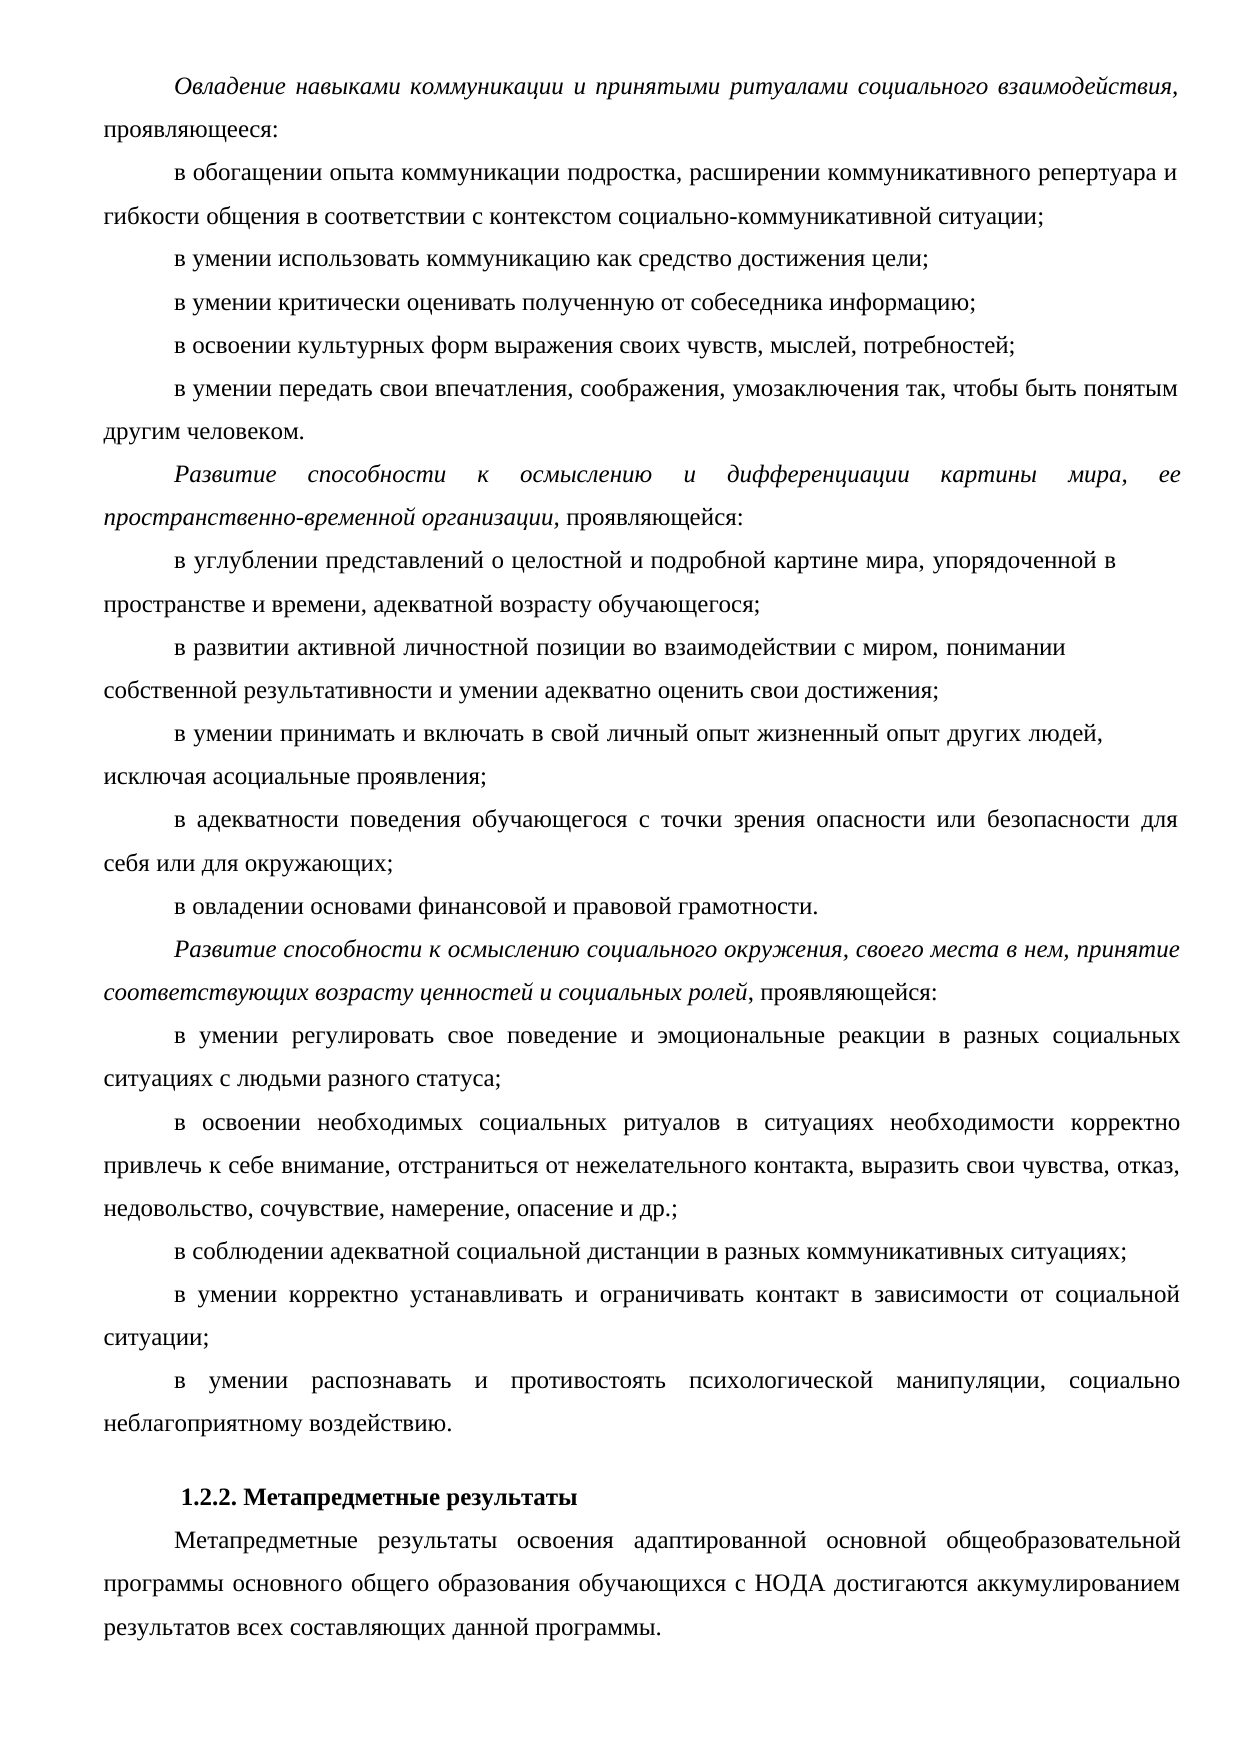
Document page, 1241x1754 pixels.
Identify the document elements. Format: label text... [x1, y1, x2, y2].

text в умении передать свои впечатления, соображения, умозаключения так, чтобы быть понятым другим человеком. [103, 373, 1205, 445]
text Овладение навыками коммуникации и принятыми ритуалами социального взаимодействия, [174, 71, 1205, 100]
text в умении корректно устанавливать и ограничивать контакт в зависимости от социальной ситуации; [103, 1279, 1181, 1351]
text в умении использовать коммуникацию как средство достижения цели; [174, 244, 1205, 272]
text в овладении основами финансовой и правовой грамотности. [174, 891, 1205, 919]
text Развитие способности к осмыслению социального окружения, своего места в нем, принятие соответствующих возрасту ценностей и социальных ролей, проявляющейся: [103, 934, 1181, 1006]
text в освоении необходимых социальных ритуалов в ситуациях необходимости корректно привлечь к себе внимание, отстраниться от нежелательного контакта, выразить свои чувства, отказ, недовольство, сочувствие, намерение, опасение и др.; [103, 1107, 1181, 1222]
text в умении принимать и включать в свой личный опыт жизненный опыт других людей, исключая асоциальные проявления; [103, 718, 1182, 790]
text Развитие способности к осмыслению и дифференциации картины мира, ее пространственно-временной организации, проявляющейся: [103, 459, 1181, 531]
text Метапредметные результаты освоения адаптированной основной общеобразовательной программы основного общего образования обучающихся с НОДА достигаются аккумулированием результатов всех составляющих данной программы. [103, 1525, 1181, 1640]
text в умении регулировать свое поведение и эмоциональные реакции в разных социальных ситуациях с людьми разного статуса; [103, 1020, 1180, 1092]
text проявляющееся: [103, 114, 1205, 143]
text в развитии активной личностной позиции во взаимодействии с миром, понимании собственной результативности и умении адекватно оценить свои достижения; [103, 632, 1182, 704]
text в умении распознавать и противостоять психологической манипуляции, социально неблагоприятному воздействию. [103, 1365, 1181, 1437]
text в углублении представлений о целостной и подробной картине мира, упорядоченной в пространстве и времени, адекватной возрасту обучающегося; [103, 546, 1205, 617]
text в освоении культурных форм выражения своих чувств, мыслей, потребностей; [174, 330, 1205, 359]
subtitle 1.2.2. Метапредметные результаты [181, 1482, 1205, 1510]
text в адекватности поведения обучающегося с точки зрения опасности или безопасности для себя или для окружающих; [103, 804, 1205, 876]
text в обогащении опыта коммуникации подростка, расширении коммуникативного репертуара и гибкости общения в соответствии с контекстом социально-коммуникативной ситуации; [103, 157, 1205, 229]
text в умении критически оценивать полученную от собеседника информацию; [174, 287, 1205, 316]
text в соблюдении адекватной социальной дистанции в разных коммуникативных ситуациях; [174, 1236, 1205, 1265]
